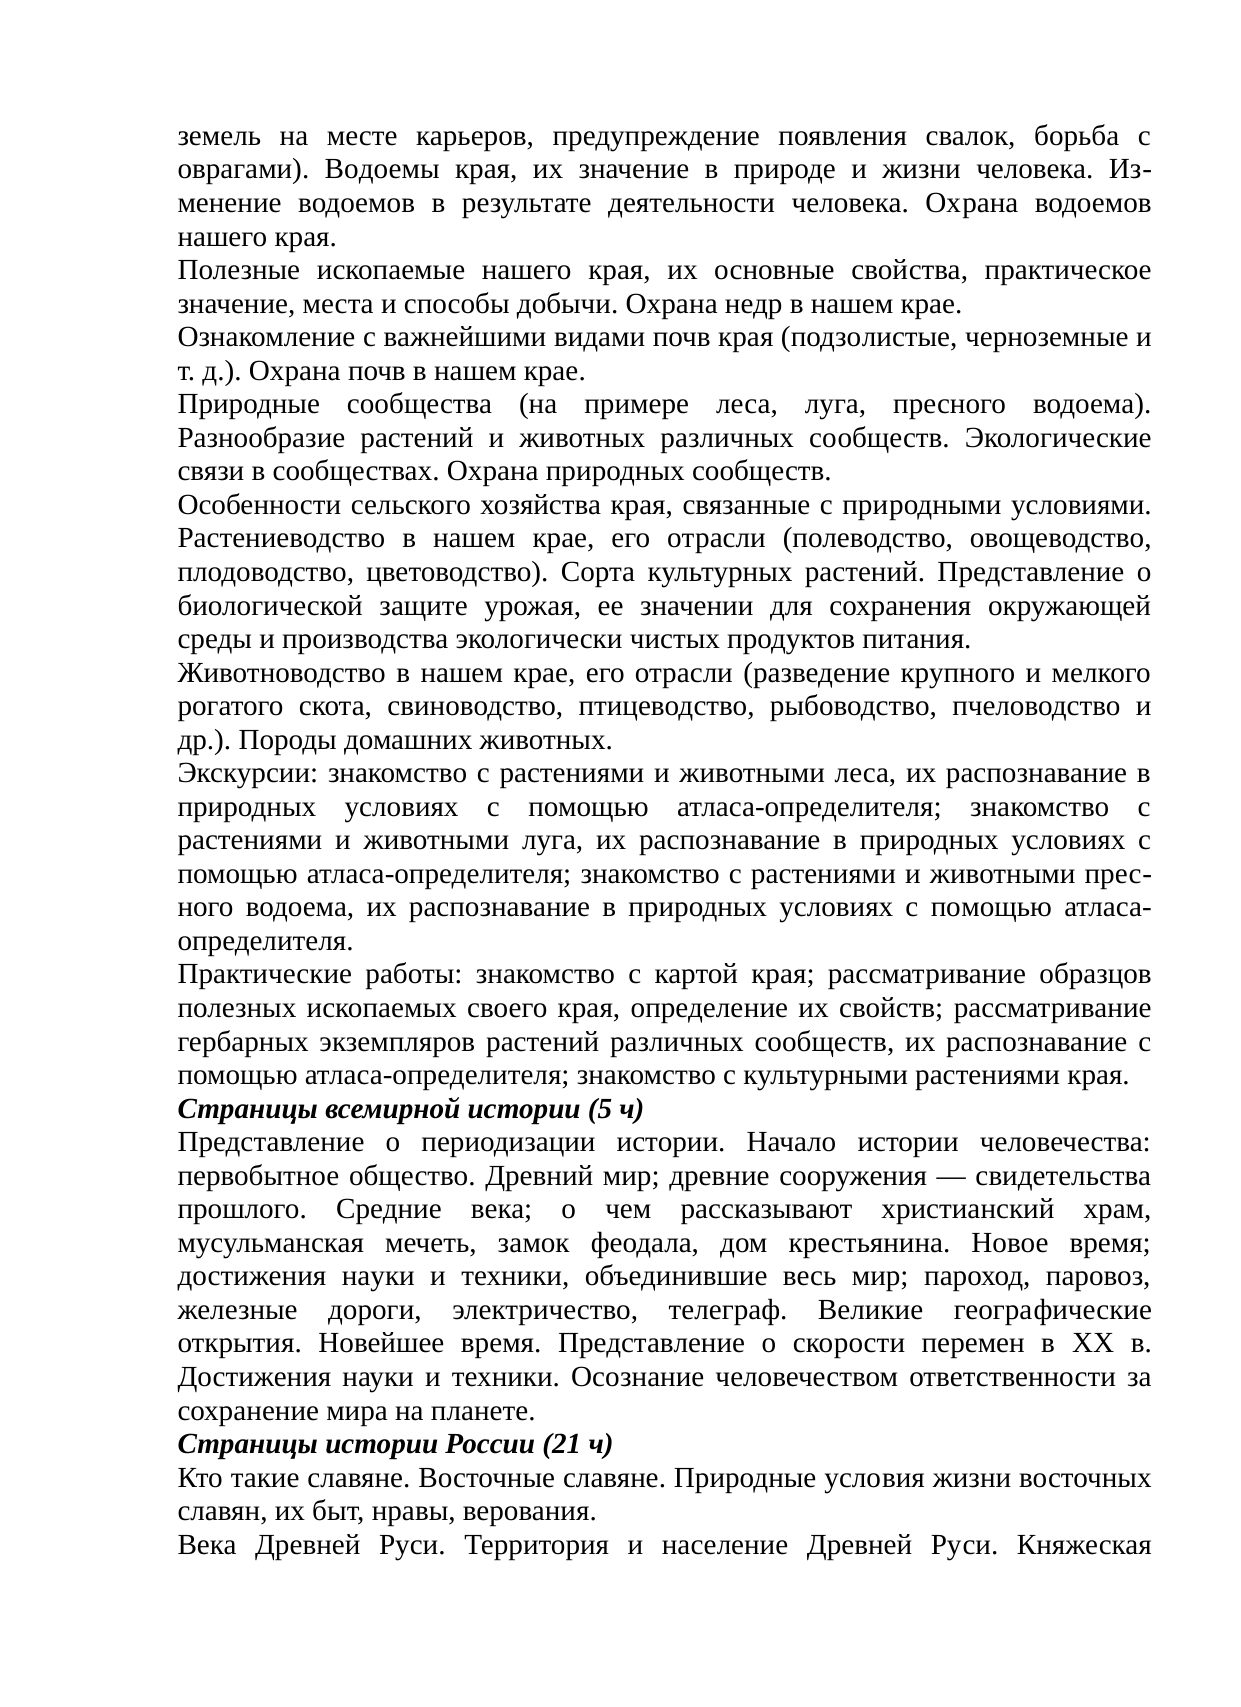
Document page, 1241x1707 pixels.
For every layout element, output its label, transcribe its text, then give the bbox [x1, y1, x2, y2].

text Ознакомление с важнейшими видами почв края (подзолистые, черноземные и т. д.). Охрана почв в нашем крае. [177, 319, 1152, 386]
text Страницы истории России (21 ч) [177, 1426, 1152, 1460]
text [177, 118, 1152, 252]
text Страницы всемирной истории (5 ч) [177, 1091, 1152, 1124]
text Животноводство в нашем крае, его отрасли (разведение крупного и мелкого рогатого скота, свиноводство, птицеводство, рыбоводство, пчеловодство и др.). Породы домашних животных. [177, 655, 1152, 755]
text Практические работы: знакомство с картой края; рассматривание образцов полезных ископаемых своего края, определение их свойств; рассматривание гербарных экземпляров растений различных сообществ, их распознавание с помощью атласа-определителя; знакомство с культурными растениями края. [177, 957, 1152, 1091]
text Особенности сельского хозяйства края, связанные с природными условиями. Растениеводство в нашем крае, его отрасли (полеводство, овощеводство, плодоводство, цветоводство). Сорта культурных растений. Представление о биологической защите урожая, ее значении для сохранения окружающей среды и производства экологически чистых продуктов питания. [177, 487, 1152, 655]
text Природные сообщества (на примере леса, луга, пресного водоема). Разнообразие растений и животных различных сообществ. Экологические связи в сообществах. Охрана природных сообществ. [177, 386, 1152, 487]
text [177, 1527, 1152, 1560]
text Кто такие славяне. Восточные славяне. Природные условия жизни восточных славян, их быт, нравы, верования. [177, 1460, 1152, 1527]
text Экскурсии: знакомство с растениями и животными леса, их распознавание в природных условиях с помощью атласа-определителя; знакомство с растениями и животными луга, их распознавание в природных условиях с помощью атласа-определителя; знакомство с растениями и животными пресного водоема, их распознавание в природных условиях с помощью атласа-определителя. [177, 755, 1152, 957]
text Полезные ископаемые нашего края, их основные свойства, практическое значение, места и способы добычи. Охрана недр в нашем крае. [177, 252, 1152, 319]
text Представление о периодизации истории. Начало истории человечества: первобытное общество. Древний мир; древние сооружения — свидетельства прошлого. Средние века; о чем рассказывают христианский храм, мусульманская мечеть, замок феодала, дом крестьянина. Новое время; достижения науки и техники, объединившие весь мир; пароход, паровоз, железные дороги, электричество, телеграф. Великие географические открытия. Новейшее время. Представление о скорости перемен в XX в. Достижения науки и техники. Осознание человечеством ответственности за сохранение мира на планете. [177, 1124, 1152, 1426]
